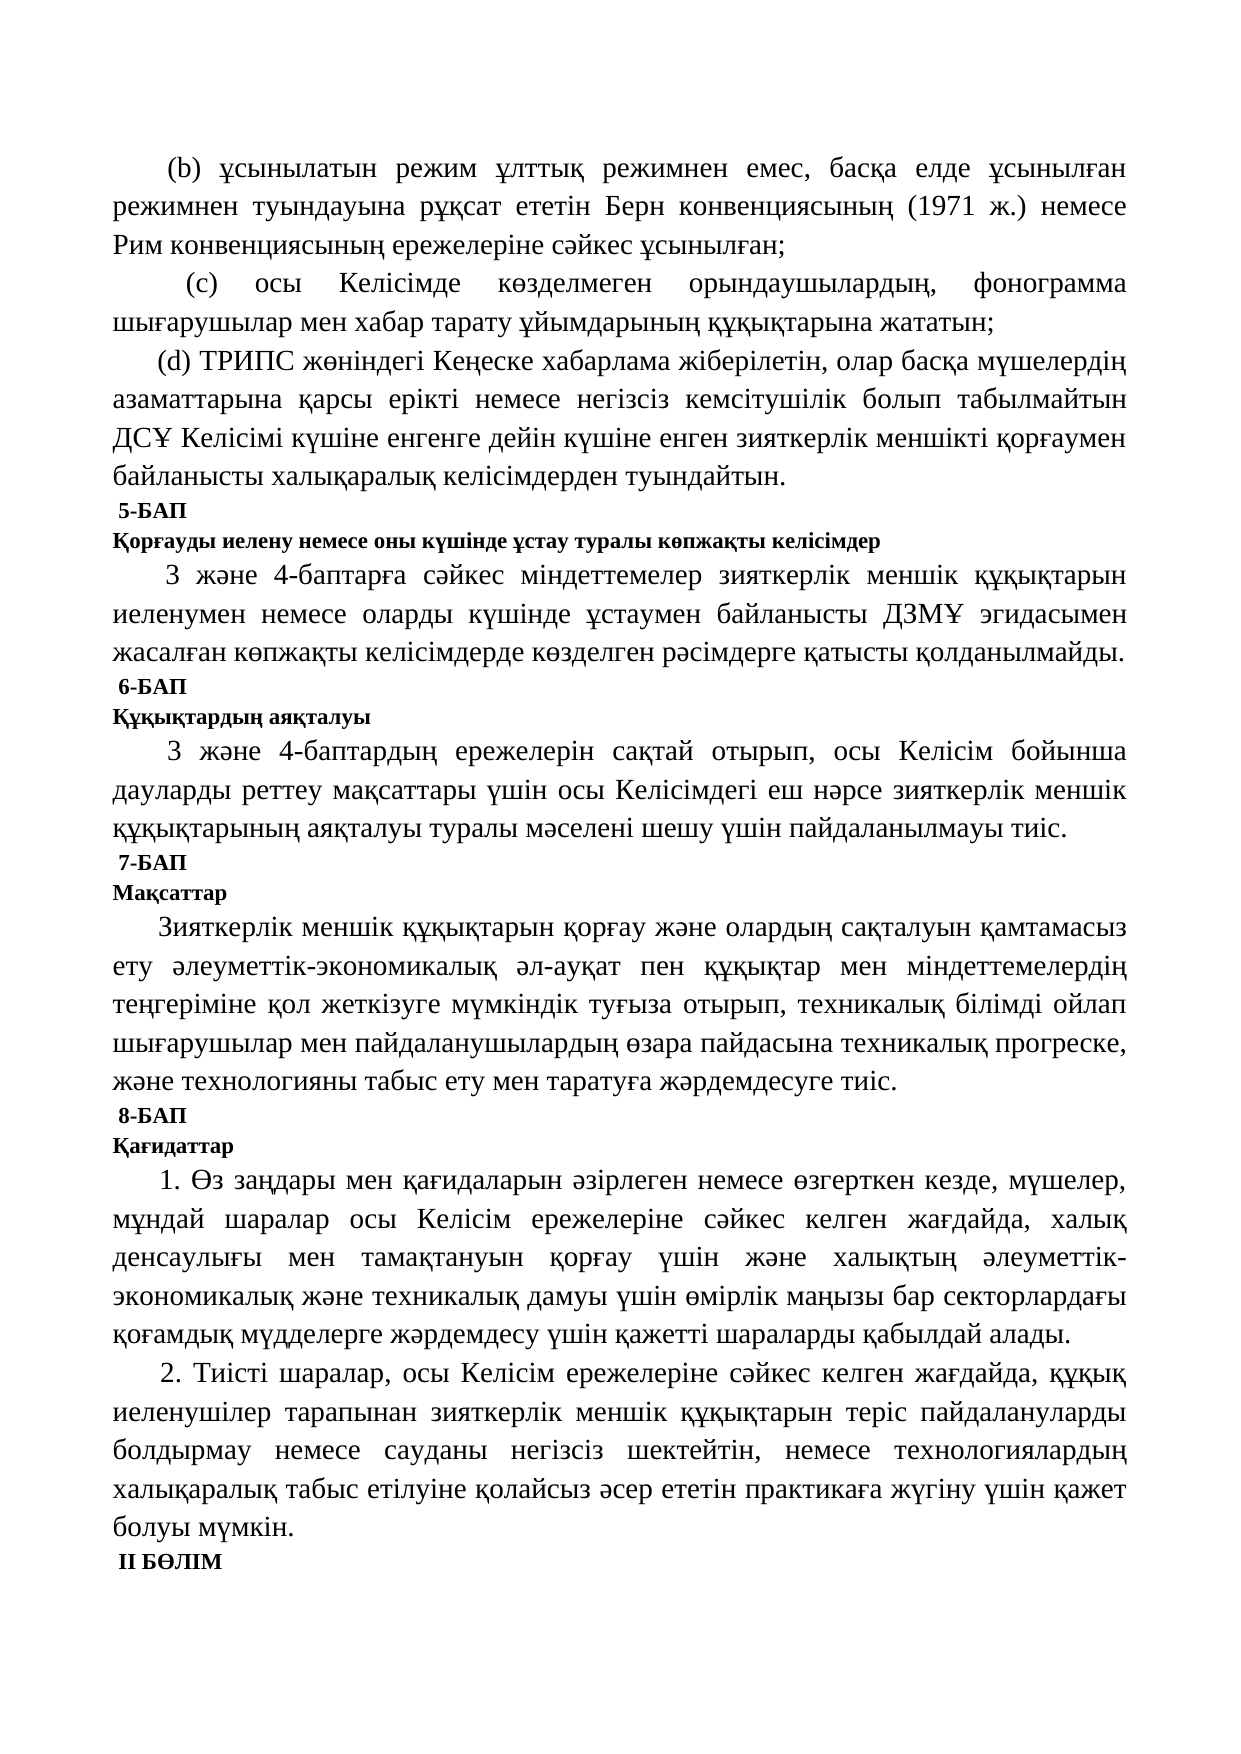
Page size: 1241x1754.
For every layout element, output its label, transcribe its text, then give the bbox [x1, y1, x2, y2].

text (d) ТРИПС жөніндегі Кеңеске хабарлама жіберілетін, олар басқа мүшелердің азаматтарына қарсы ерікті немесе негізсіз кемсітушілік болып табылмайтын ДСҰ Келісімі күшіне енгенге дейін күшіне енген зияткерлік меншікті қорғаумен байланысты халықаралық келісімдерден туындайтын. [112, 343, 1128, 492]
text 7-БАП Мақсаттар [112, 849, 1128, 906]
text (с) осы Келісімде көзделмеген орындаушылардың, фонограмма шығарушылар мен хабар тарату ұйымдарының құқықтарына жататын; [112, 266, 1128, 338]
text 3 және 4-баптарға сәйкес міндеттемелер зияткерлік меншік құқықтарын иеленумен немесе оларды күшінде ұстаумен байланысты ДЗМҰ эгидасымен жасалған көпжақты келісімдерде көзделген рәсімдерге қатысты қолданылмайды. [112, 557, 1128, 668]
text II БӨЛІМ [112, 1548, 1128, 1574]
text 5-БАП Қорғауды иелену немесе оны күшінде ұстау туралы көпжақты келісімдер [112, 497, 1128, 553]
text 8-БАП Қағидаттар [112, 1102, 1128, 1159]
text (b) ұсынылатын режим ұлттық режимнен емес, басқа елде ұсынылған режимнен туындауына рұқсат ететін Берн конвенциясының (1971 ж.) немесе Рим конвенциясының ережелеріне сәйкес ұсынылған; [112, 150, 1128, 261]
text 3 және 4-баптардың ережелерін сақтай отырып, осы Келісім бойынша дауларды реттеу мақсаттары үшін осы Келісімдегі еш нәрсе зияткерлік меншік құқықтарының аяқталуы туралы мәселені шешу үшін пайдаланылмауы тиіс. [112, 733, 1128, 844]
text 2. Тиісті шаралар, осы Келісім ережелеріне сәйкес келген жағдайда, құқық иеленушілер тарапынан зияткерлік меншік құқықтарын теріс пайдалануларды болдырмау немесе сауданы негізсіз шектейтін, немесе технологиялардың халықаралық табыс етілуіне қолайсыз әсер ететін практикаға жүгіну үшін қажет болуы мүмкін. [112, 1355, 1128, 1543]
text Зияткерлік меншік құқықтарын қорғау және олардың сақталуын қамтамасыз ету әлеуметтік-экономикалық әл-ауқат пен құқықтар мен міндеттемелердің теңгеріміне қол жеткізуге мүмкіндік туғыза отырып, техникалық білімді ойлап шығарушылар мен пайдаланушылардың өзара пайдасына техникалық прогреске, және технологияны табыс ету мен таратуға жәрдемдесуге тиіс. [112, 909, 1128, 1097]
text 1. Өз заңдары мен қағидаларын әзірлеген немесе өзгерткен кезде, мүшелер, мұндай шаралар осы Келісім ережелеріне сәйкес келген жағдайда, халық денсаулығы мен тамақтануын қорғау үшін және халықтың әлеуметтік-экономикалық және техникалық дамуы үшін өмірлік маңызы бар секторлардағы қоғамдық мүдделерге жәрдемдесу үшін қажетті шараларды қабылдай алады. [112, 1162, 1128, 1350]
text 6-БАП Құқықтардың аяқталуы [112, 673, 1128, 729]
